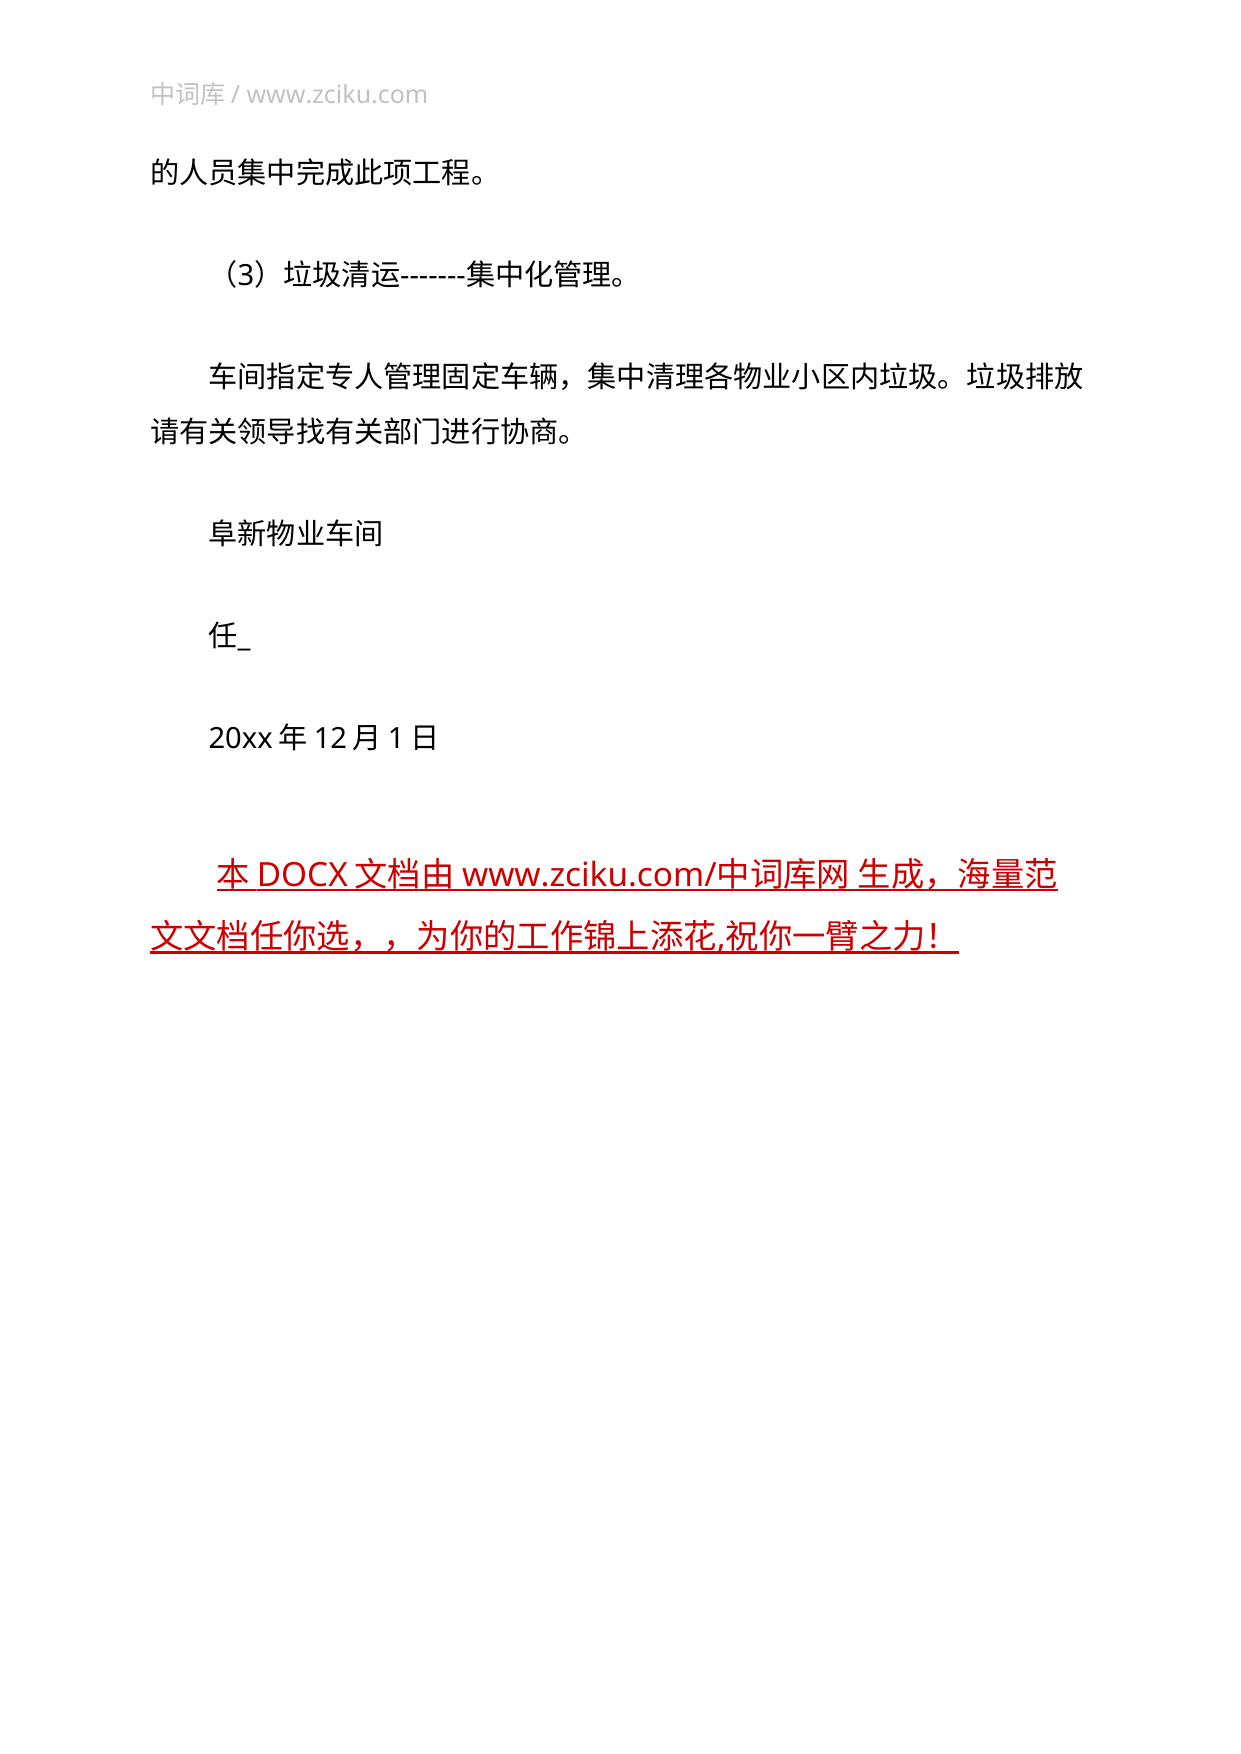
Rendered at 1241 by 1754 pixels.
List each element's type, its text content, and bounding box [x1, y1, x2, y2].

text 20xx年12月1日 [150, 714, 1090, 757]
text （3）垃圾清运-------集中化管理。 [150, 252, 1090, 294]
text 阜新物业车间 [150, 510, 1090, 553]
text 车间指定专人管理固定车辆，集中清理各物业小区内垃圾。垃圾排放请有关领导找有关部门进行协商。 [150, 354, 1090, 451]
text 本DOCX文档由 www.zciku.com/中词库网 生成，海量范文文档任你选，，为你的工作锦上添花,祝你一臂之力！ [150, 847, 1090, 959]
text 任_ [150, 612, 1090, 654]
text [150, 150, 1090, 192]
